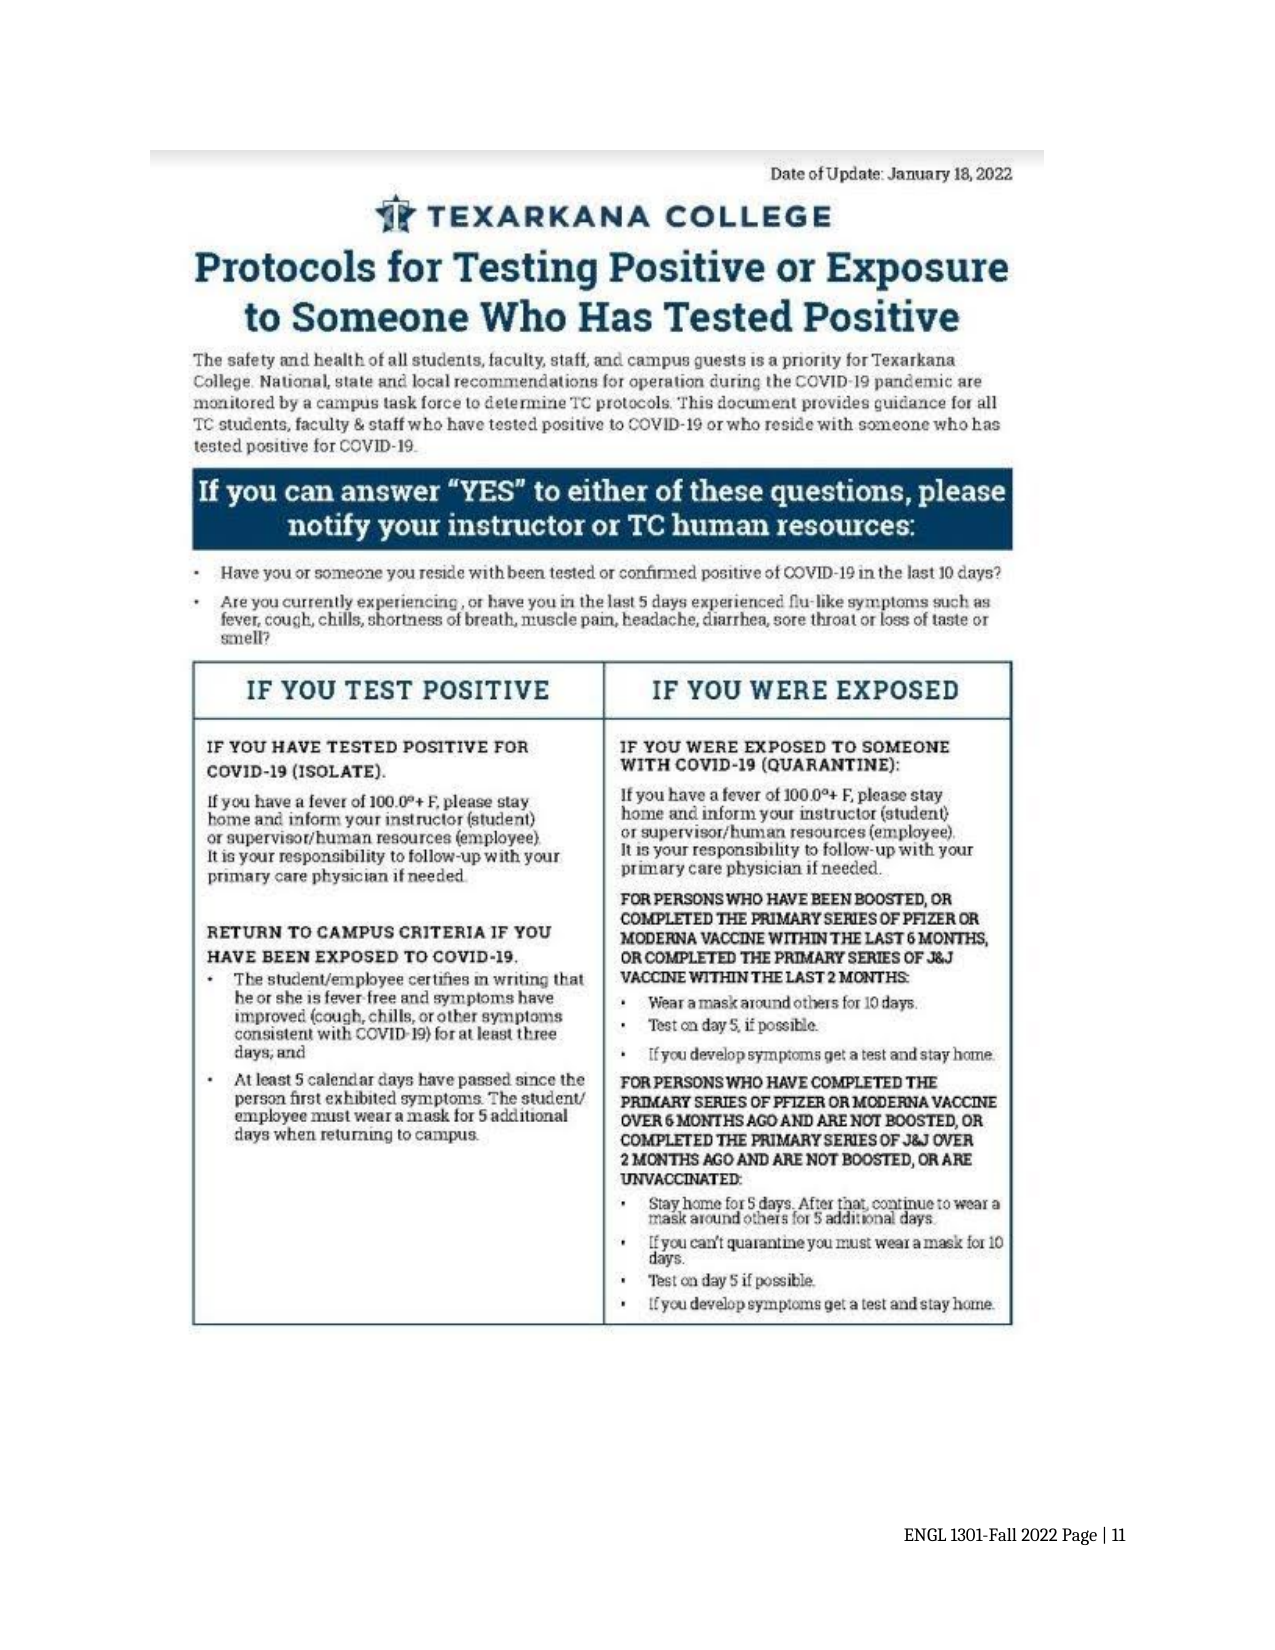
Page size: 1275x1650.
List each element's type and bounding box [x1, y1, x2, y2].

picture [150, 150, 1044, 1341]
